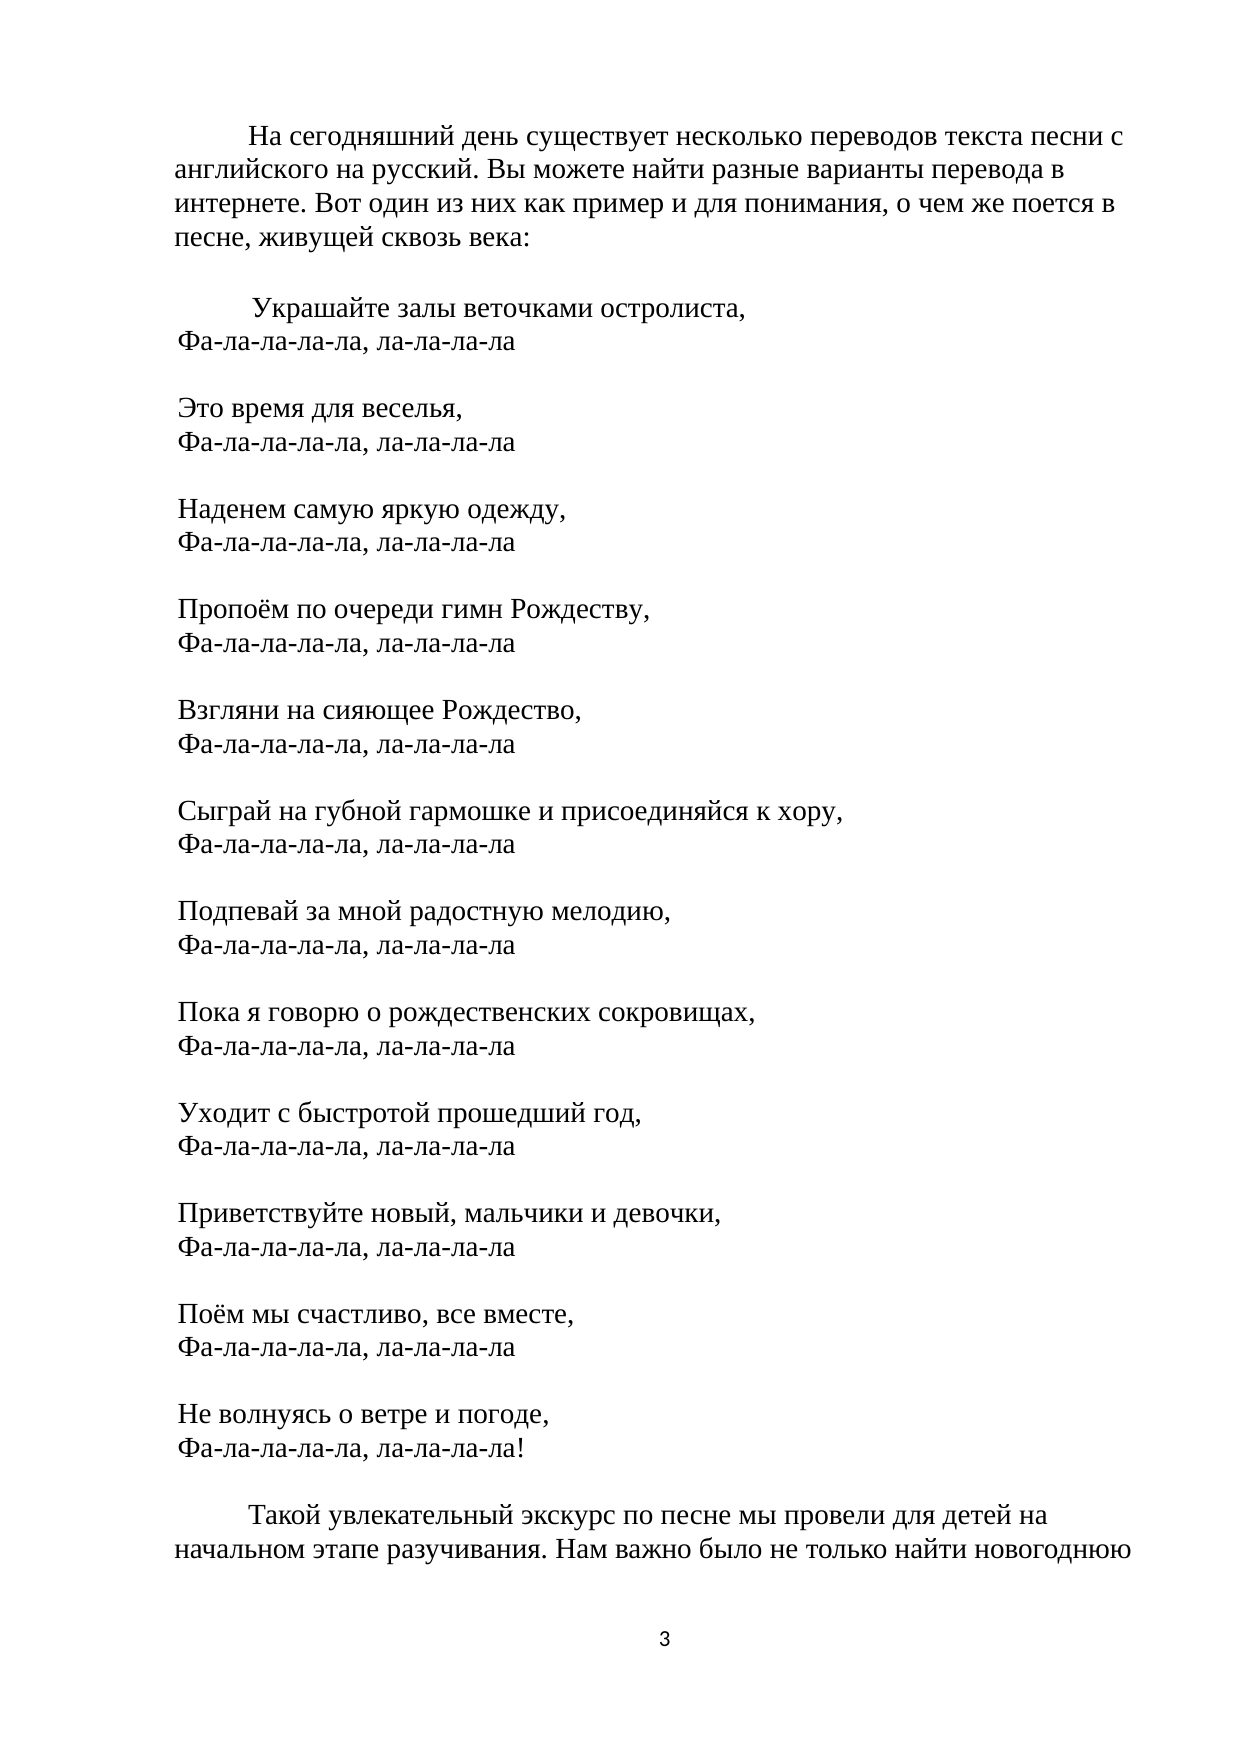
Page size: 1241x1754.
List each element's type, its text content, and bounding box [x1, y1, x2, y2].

text Украшайте залы веточками остролиста, Фа-ла-ла-ла-ла, ла-ла-ла-ла Это время для веселья, Фа-ла-ла-ла-ла, ла-ла-ла-ла Наденем самую яркую одежду, Фа-ла-ла-ла-ла, ла-ла-ла-ла Пропоём по очереди гимн Рождеству, Фа-ла-ла-ла-ла, ла-ла-ла-ла Взгляни на сияющее Рождество, Фа-ла-ла-ла-ла, ла-ла-ла-ла Сыграй на губной гармошке и присоединяйся к хору, Фа-ла-ла-ла-ла, ла-ла-ла-ла Подпевай за мной радостную мелодию, Фа-ла-ла-ла-ла, ла-ла-ла-ла Пока я говорю о рождественских сокровищах, Фа-ла-ла-ла-ла, ла-ла-ла-ла Уходит с быстротой прошедший год, Фа-ла-ла-ла-ла, ла-ла-ла-ла Приветствуйте новый, мальчики и девочки, Фа-ла-ла-ла-ла, ла-ла-ла-ла Поём мы счастливо, все вместе, Фа-ла-ла-ла-ла, ла-ла-ла-ла Не волнуясь о ветре и погоде, Фа-ла-ла-ла-ла, ла-ла-ла-ла! [177, 290, 1152, 1464]
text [174, 1497, 1152, 1564]
text На сегодняшний день существует несколько переводов текста песни с английского на русский. Вы можете найти разные варианты перевода в интернете. Вот один из них как пример и для понимания, о чем же поется в песне, живущей сквозь века: [174, 118, 1152, 252]
